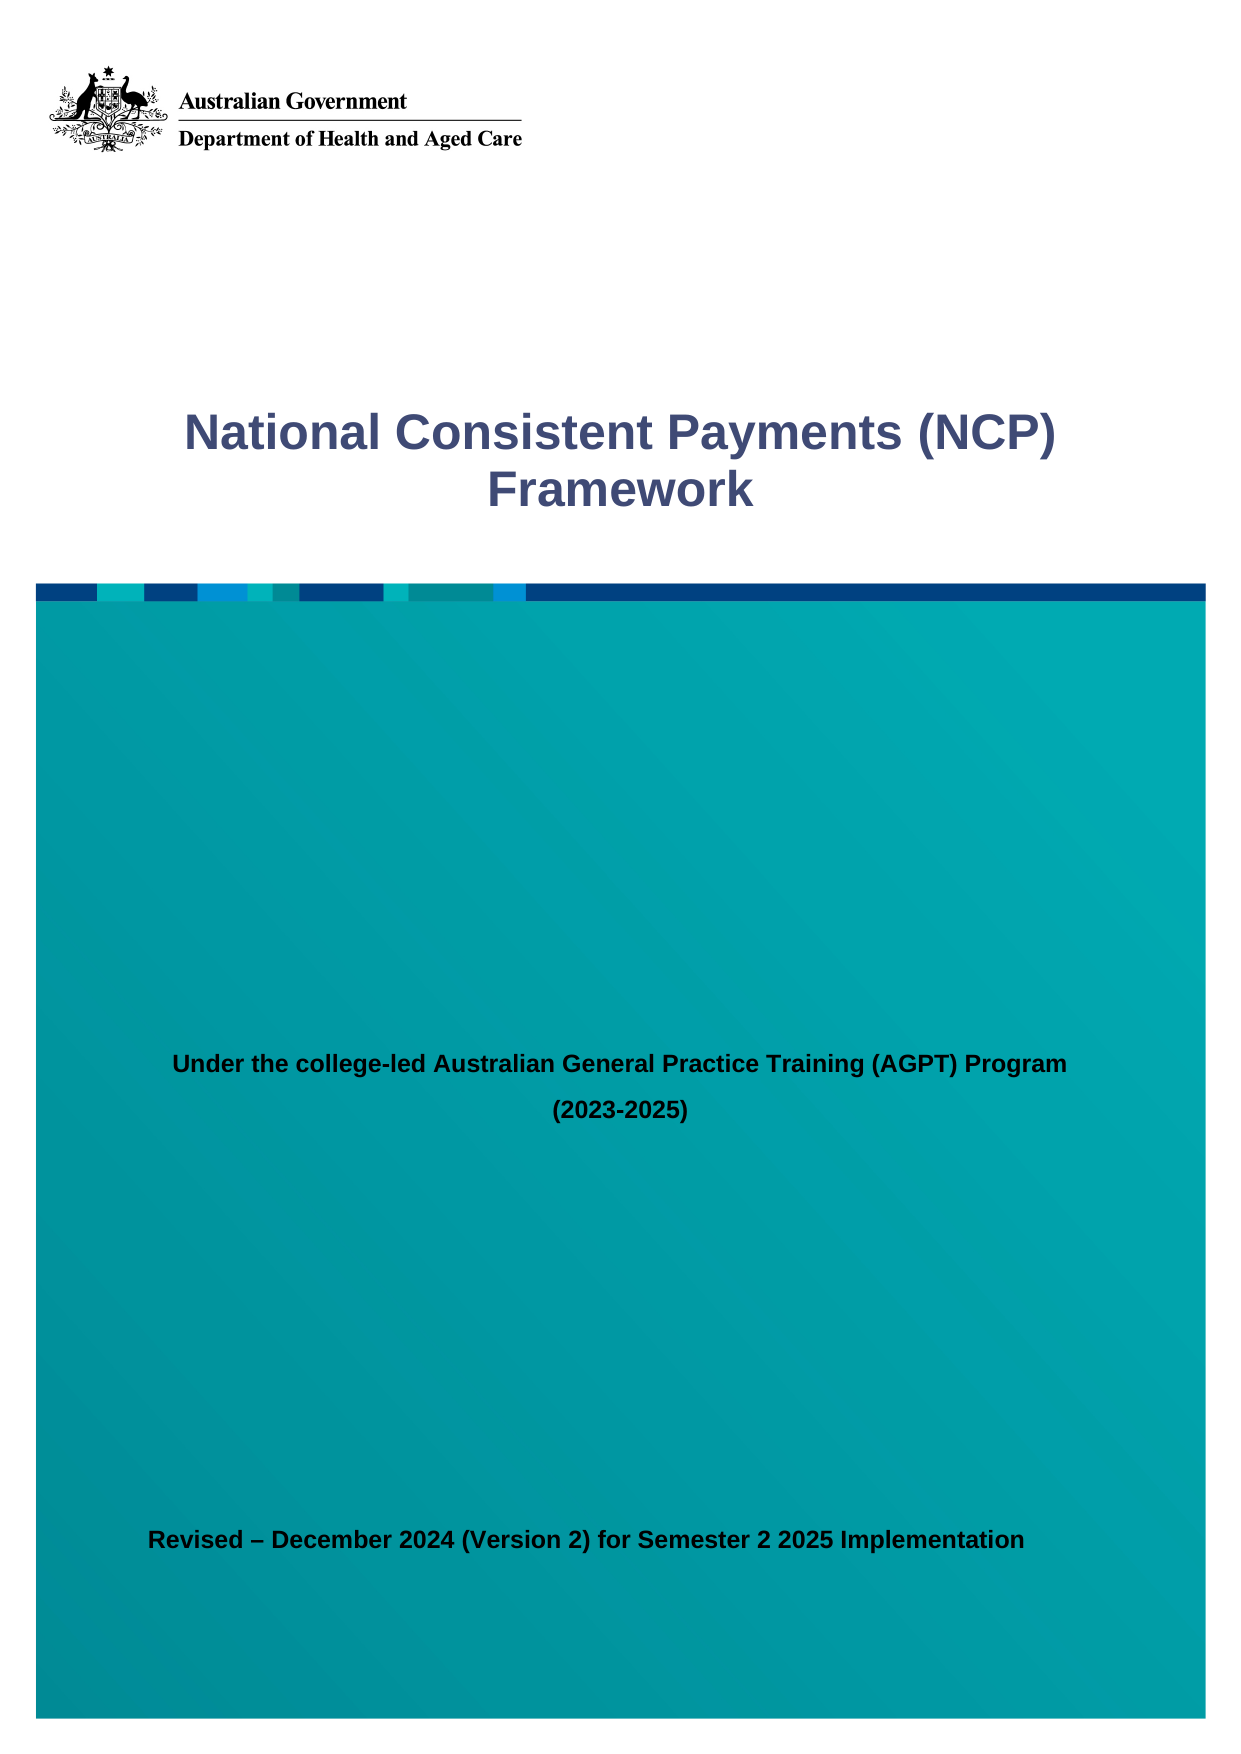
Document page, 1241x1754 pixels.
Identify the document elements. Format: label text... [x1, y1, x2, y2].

text Under the college-led Australian General Practice Training (AGPT) Program [148, 1049, 1092, 1078]
title National Consistent Payments (NCP) Framework [148, 402, 1092, 517]
text Revised – December 2024 (Version 2) for Semester 2 2025 Implementation [148, 1525, 1092, 1553]
text (2023-2025) [148, 1095, 1092, 1123]
picture [0, 0, 1241, 1754]
